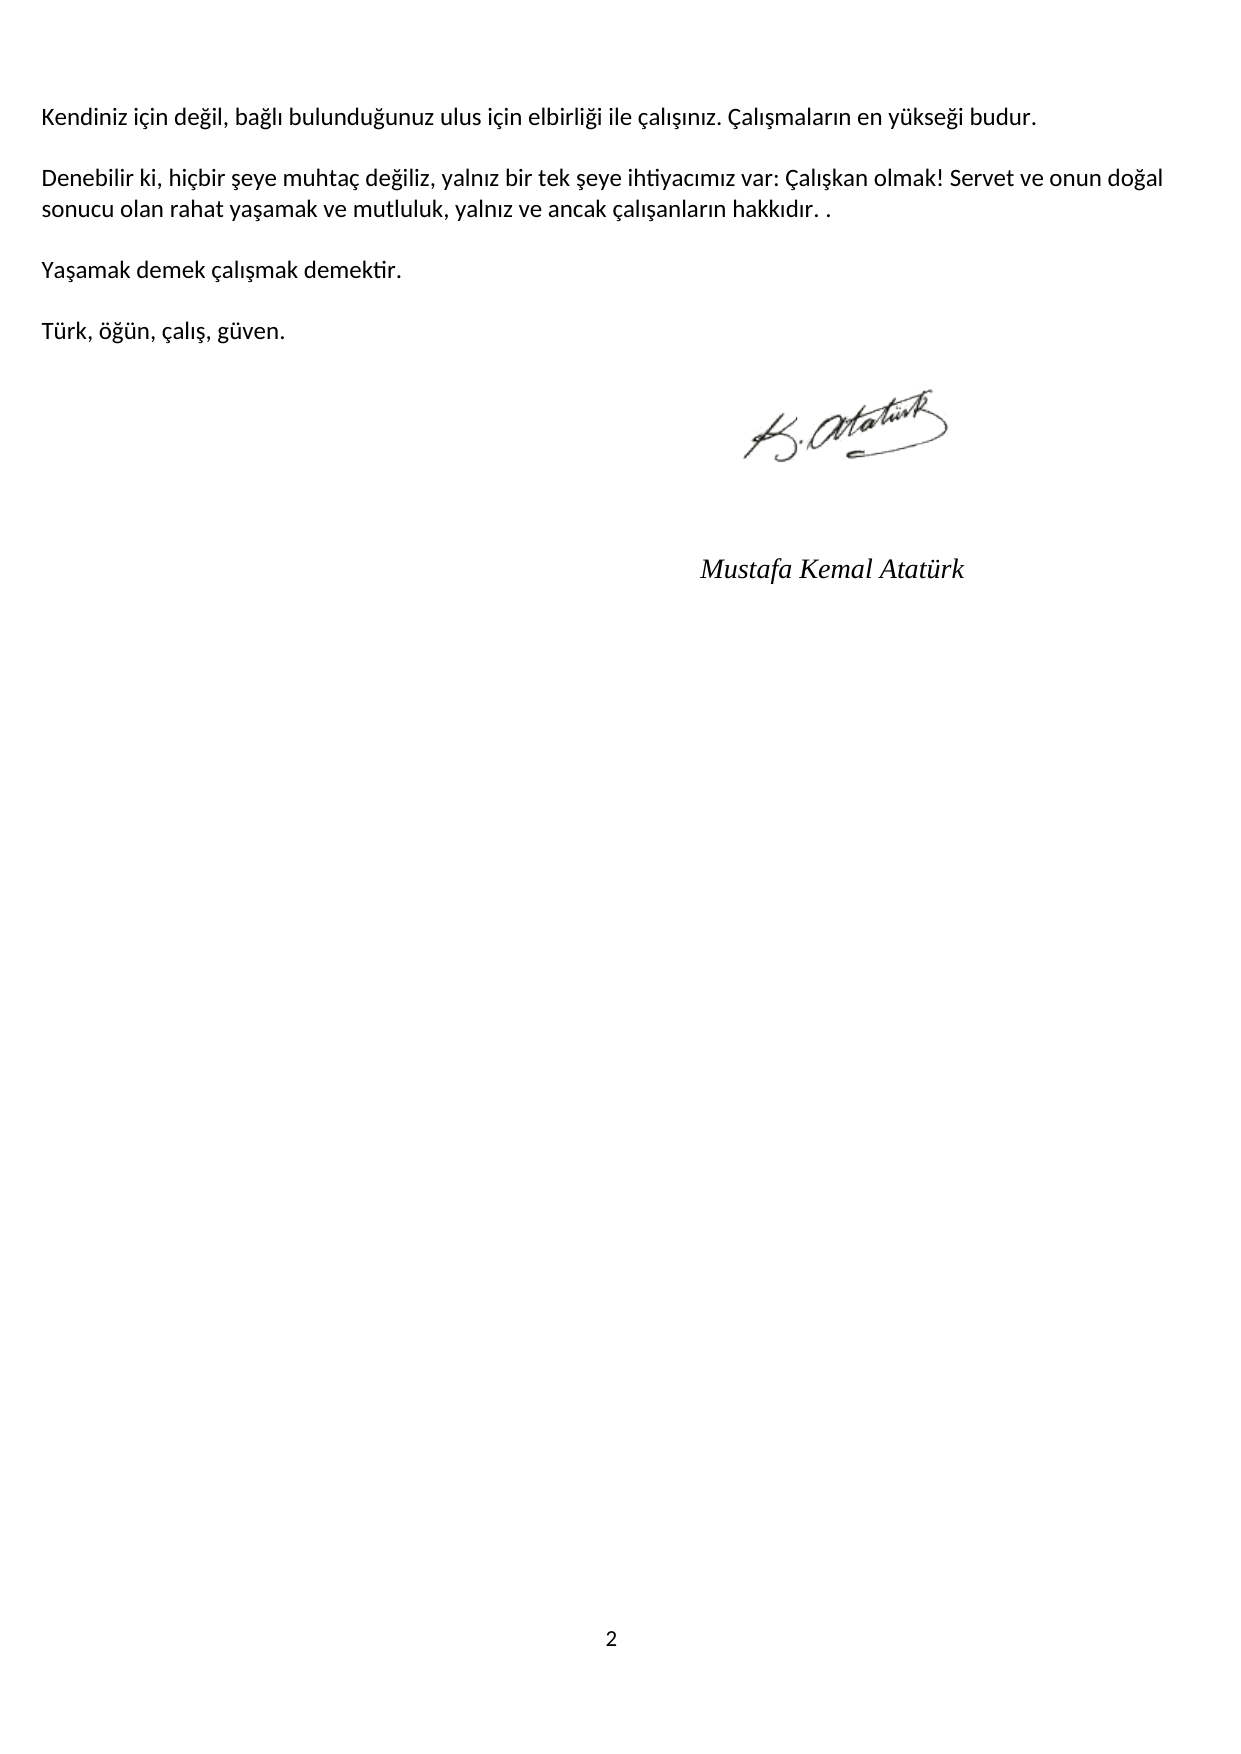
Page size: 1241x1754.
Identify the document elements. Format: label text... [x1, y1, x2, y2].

text Mustafa Kemal Atatürk [41, 552, 1181, 584]
picture [741, 386, 950, 464]
text Kendiniz için değil, bağlı bulunduğunuz ulus için elbirliği ile çalışınız. Çalışmaların en yükseği budur. Denebilir ki, hiçbir şeye muhtaç değiliz, yalnız bir tek şeye ihtiyacımız var: Çalışkan olmak! Servet ve onun doğal sonucu olan rahat yaşamak ve mutluluk, yalnız ve ancak çalışanların hakkıdır. . Yaşamak demek çalışmak demektir. Türk, öğün, çalış, güven. [41, 101, 1181, 346]
